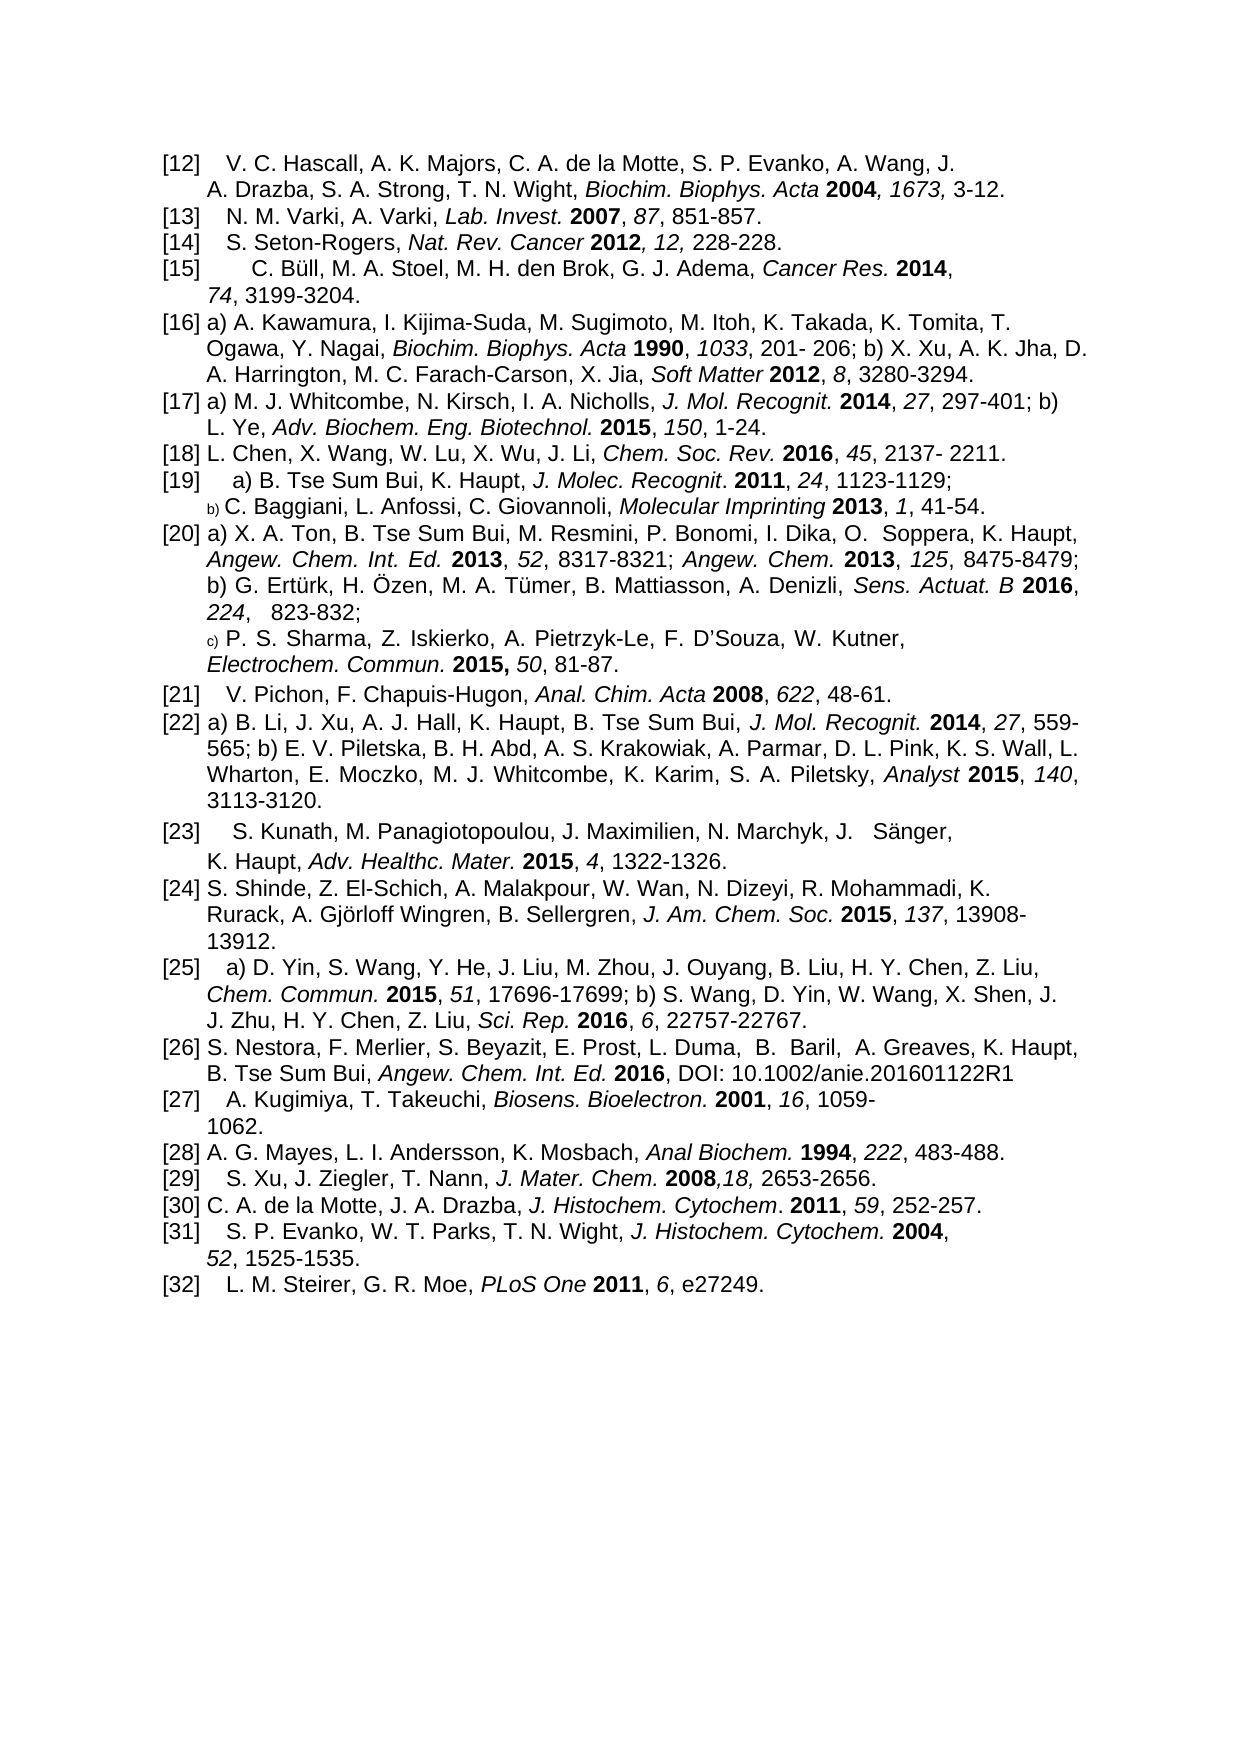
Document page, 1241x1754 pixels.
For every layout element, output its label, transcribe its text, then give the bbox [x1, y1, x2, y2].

text [12] V. C. Hascall, A. K. Majors, C. A. de la Motte, S. P. Evanko, A. Wang, J. [162, 150, 1088, 176]
text Electrochem. Commun. 2015, 50, 81-87. [207, 651, 1044, 678]
text 52, 1525-1535. [206, 1245, 1044, 1271]
text [27] A. Kugimiya, T. Takeuchi, Biosens. Bioelectron. 2001, 16, 1059- [162, 1086, 1044, 1112]
text [22] a) B. Li, J. Xu, A. J. Hall, K. Haupt, B. Tse Sum Bui, J. Mol. Recognit. 2014, 27, 559-565; b) E. V. Piletska, B. H. Abd, A. S. Krakowiak, A. Parmar, D. L. Pink, K. S. Wall, L. Wharton, E. Moczko, M. J. Whitcombe, K. Karim, S. A. Piletsky, Analyst 2015, 140, 3113-3120. [162, 708, 1079, 814]
text [20] a) X. A. Ton, B. Tse Sum Bui, M. Resmini, P. Bonomi, I. Dika, O. Soppera, K. Haupt, Angew. Chem. Int. Ed. 2013, 52, 8317-8321; Angew. Chem. 2013, 125, 8475-8479; b) G. Ertürk, H. Özen, M. A. Tümer, B. Mattiasson, A. Denizli, Sens. Actuat. B 2016, 224, 823-832; [162, 519, 1079, 625]
text [25] a) D. Yin, S. Wang, Y. He, J. Liu, M. Zhou, J. Ouyang, B. Liu, H. Y. Chen, Z. Liu, Chem. Commun. 2015, 51, 17696-17699; b) S. Wang, D. Yin, W. Wang, X. Shen, J. J. Zhu, H. Y. Chen, Z. Liu, Sci. Rep. 2016, 6, 22757-22767. [162, 954, 1077, 1033]
text [32] L. M. Steirer, G. R. Moe, PLoS One 2011, 6, e27249. [162, 1271, 1044, 1297]
text K. Haupt, Adv. Healthc. Mater. 2015, 4, 1322-1326. [207, 848, 1044, 874]
text [30] C. A. de la Motte, J. A. Drazba, J. Histochem. Cytochem. 2011, 59, 252-257. [162, 1192, 1047, 1218]
text [14] S. Seton-Rogers, Nat. Rev. Cancer 2012, 12, 228-228. [162, 229, 1044, 255]
text [15] C. Büll, M. A. Stoel, M. H. den Brok, G. J. Adema, Cancer Res. 2014, [162, 255, 1088, 282]
text [17] a) M. J. Whitcombe, N. Kirsch, I. A. Nicholls, J. Mol. Recognit. 2014, 27, 297-401; b) L. Ye, Adv. Biochem. Eng. Biotechnol. 2015, 150, 1-24. [162, 388, 1079, 440]
text [31] S. P. Evanko, W. T. Parks, T. N. Wight, J. Histochem. Cytochem. 2004, [162, 1218, 1088, 1244]
text [24] S. Shinde, Z. El-Schich, A. Malakpour, W. Wan, N. Dizeyi, R. Mohammadi, K. Rurack, A. Gjörloff Wingren, B. Sellergren, J. Am. Chem. Soc. 2015, 137, 13908-13912. [162, 875, 1043, 954]
text [26] S. Nestora, F. Merlier, S. Beyazit, E. Prost, L. Duma, B. Baril, A. Greaves, K. Haupt, B. Tse Sum Bui, Angew. Chem. Int. Ed. 2016, DOI: 10.1002/anie.201601122R1 [162, 1033, 1079, 1086]
text [29] S. Xu, J. Ziegler, T. Nann, J. Mater. Chem. 2008,18, 2653-2656. [162, 1165, 1044, 1192]
text [28] A. G. Mayes, L. I. Andersson, K. Mosbach, Anal Biochem. 1994, 222, 483-488. [162, 1139, 1062, 1165]
text [13] N. M. Varki, A. Varki, Lab. Invest. 2007, 87, 851-857. [162, 203, 1044, 229]
text [16] a) A. Kawamura, I. Kijima-Suda, M. Sugimoto, M. Itoh, K. Takada, K. Tomita, T. Ogawa, Y. Nagai, Biochim. Biophys. Acta 1990, 1033, 201- 206; b) X. Xu, A. K. Jha, D. A. Harrington, M. C. Farach-Carson, X. Jia, Soft Matter 2012, 8, 3280-3294. [162, 309, 1088, 388]
text [23] S. Kunath, M. Panagiotopoulou, J. Maximilien, N. Marchyk, J. Sänger, [162, 818, 1088, 844]
text 1062. [206, 1113, 1044, 1139]
list C. Baggiani, L. Anfossi, C. Giovannoli, Molecular Imprinting 2013, 1, 41-54. [207, 493, 1079, 519]
text [21] V. Pichon, F. Chapuis-Hugon, Anal. Chim. Acta 2008, 622, 48-61. [162, 681, 1044, 708]
text 74, 3199-3204. [207, 282, 1044, 308]
text [19] a) B. Tse Sum Bui, K. Haupt, J. Molec. Recognit. 2011, 24, 1123-1129; [162, 467, 1088, 493]
list P. S. Sharma, Z. Iskierko, A. Pietrzyk-Le, F. D’Souza, W. Kutner, [207, 625, 1090, 651]
text A. Drazba, S. A. Strong, T. N. Wight, Biochim. Biophys. Acta 2004, 1673, 3-12. [207, 176, 1048, 203]
text [18] L. Chen, X. Wang, W. Lu, X. Wu, J. Li, Chem. Soc. Rev. 2016, 45, 2137- 2211. [162, 440, 1044, 467]
